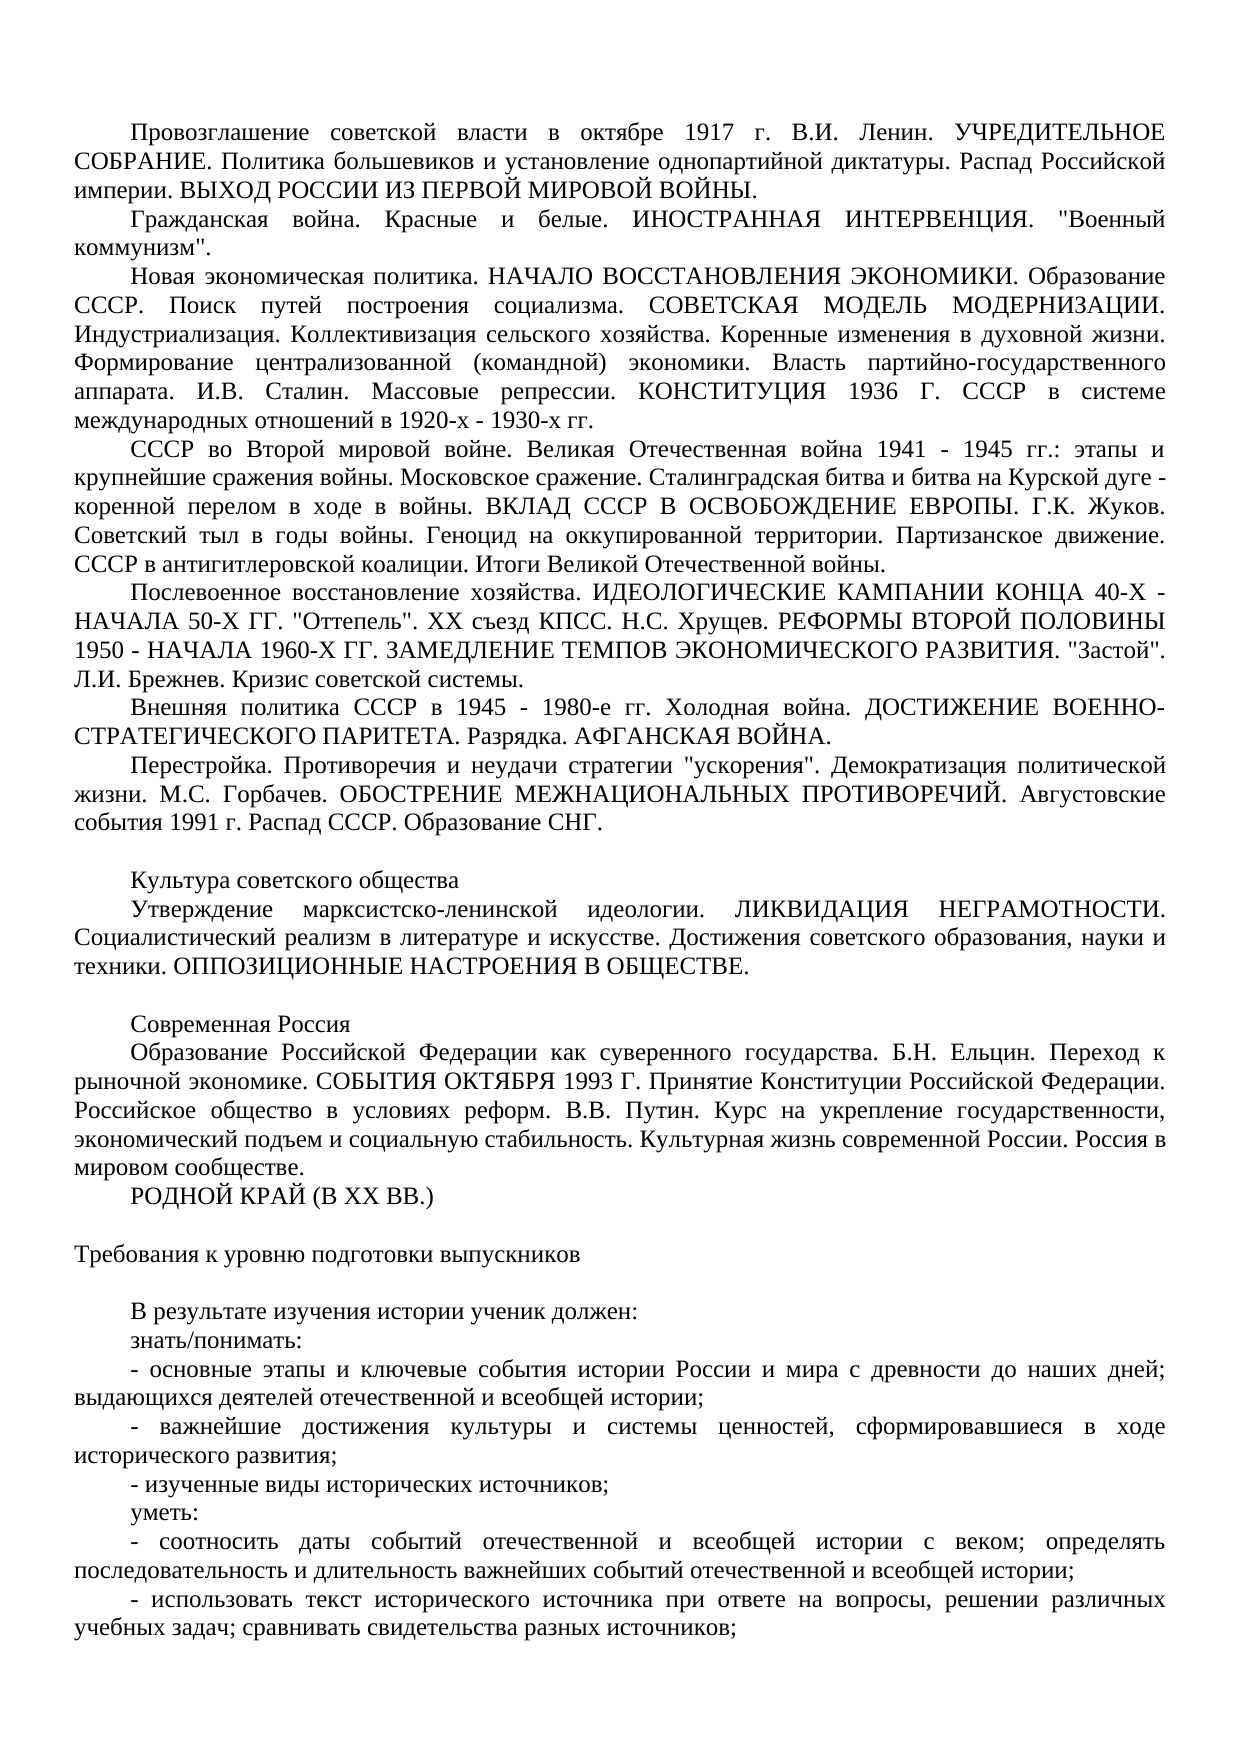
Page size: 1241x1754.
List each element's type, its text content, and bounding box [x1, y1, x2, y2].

text уметь: [74, 1497, 1167, 1526]
text - важнейшие достижения культуры и системы ценностей, сформировавшиеся в ходе исторического развития; [74, 1411, 1167, 1469]
text Утверждение марксистско-ленинской идеологии. ЛИКВИДАЦИЯ НЕГРАМОТНОСТИ. Социалистический реализм в литературе и искусстве. Достижения советского образования, науки и техники. ОППОЗИЦИОННЫЕ НАСТРОЕНИЯ В ОБЩЕСТВЕ. [74, 894, 1167, 980]
text В результате изучения истории ученик должен: [74, 1296, 1167, 1325]
text - изученные виды исторических источников; [74, 1469, 1167, 1497]
text Требования к уровню подготовки выпускников [74, 1239, 1167, 1267]
text знать/понимать: [74, 1325, 1167, 1354]
text Послевоенное восстановление хозяйства. ИДЕОЛОГИЧЕСКИЕ КАМПАНИИ КОНЦА 40-Х - НАЧАЛА 50-Х ГГ. "Оттепель". XX съезд КПСС. Н.С. Хрущев. РЕФОРМЫ ВТОРОЙ ПОЛОВИНЫ 1950 - НАЧАЛА 1960-Х ГГ. ЗАМЕДЛЕНИЕ ТЕМПОВ ЭКОНОМИЧЕСКОГО РАЗВИТИЯ. "Застой". Л.И. Брежнев. Кризис советской системы. [74, 577, 1167, 692]
text Культура советского общества [74, 865, 1167, 894]
text Образование Российской Федерации как суверенного государства. Б.Н. Ельцин. Переход к рыночной экономике. СОБЫТИЯ ОКТЯБРЯ 1993 Г. Принятие Конституции Российской Федерации. Российское общество в условиях реформ. В.В. Путин. Курс на укрепление государственности, экономический подъем и социальную стабильность. Культурная жизнь современной России. Россия в мировом сообществе. [74, 1037, 1167, 1181]
text Провозглашение советской власти в октябре 1917 г. В.И. Ленин. УЧРЕДИТЕЛЬНОЕ СОБРАНИЕ. Политика большевиков и установление однопартийной диктатуры. Распад Российской империи. ВЫХОД РОССИИ ИЗ ПЕРВОЙ МИРОВОЙ ВОЙНЫ. [74, 117, 1167, 204]
text Гражданская война. Красные и белые. ИНОСТРАННАЯ ИНТЕРВЕНЦИЯ. "Военный коммунизм". [74, 204, 1167, 261]
text Современная Россия [74, 1009, 1167, 1037]
text - использовать текст исторического источника при ответе на вопросы, решении различных учебных задач; сравнивать свидетельства разных источников; [74, 1584, 1167, 1641]
text Перестройка. Противоречия и неудачи стратегии "ускорения". Демократизация политической жизни. М.С. Горбачев. ОБОСТРЕНИЕ МЕЖНАЦИОНАЛЬНЫХ ПРОТИВОРЕЧИЙ. Августовские события 1991 г. Распад СССР. Образование СНГ. [74, 750, 1167, 836]
text - соотносить даты событий отечественной и всеобщей истории с веком; определять последовательность и длительность важнейших событий отечественной и всеобщей истории; [74, 1526, 1167, 1584]
text Внешняя политика СССР в 1945 - 1980-е гг. Холодная война. ДОСТИЖЕНИЕ ВОЕННО-СТРАТЕГИЧЕСКОГО ПАРИТЕТА. Разрядка. АФГАНСКАЯ ВОЙНА. [74, 692, 1167, 750]
text Новая экономическая политика. НАЧАЛО ВОССТАНОВЛЕНИЯ ЭКОНОМИКИ. Образование СССР. Поиск путей построения социализма. СОВЕТСКАЯ МОДЕЛЬ МОДЕРНИЗАЦИИ. Индустриализация. Коллективизация сельского хозяйства. Коренные изменения в духовной жизни. Формирование централизованной (командной) экономики. Власть партийно-государственного аппарата. И.В. Сталин. Массовые репрессии. КОНСТИТУЦИЯ 1936 Г. СССР в системе международных отношений в 1920-х - 1930-х гг. [74, 261, 1167, 434]
text - основные этапы и ключевые события истории России и мира с древности до наших дней; выдающихся деятелей отечественной и всеобщей истории; [74, 1354, 1167, 1411]
text РОДНОЙ КРАЙ (В XX ВВ.) [74, 1181, 1167, 1210]
text СССР во Второй мировой войне. Великая Отечественная война 1941 - 1945 гг.: этапы и крупнейшие сражения войны. Московское сражение. Сталинградская битва и битва на Курской дуге - коренной перелом в ходе в войны. ВКЛАД СССР В ОСВОБОЖДЕНИЕ ЕВРОПЫ. Г.К. Жуков. Советский тыл в годы войны. Геноцид на оккупированной территории. Партизанское движение. СССР в антигитлеровской коалиции. Итоги Великой Отечественной войны. [74, 434, 1167, 577]
